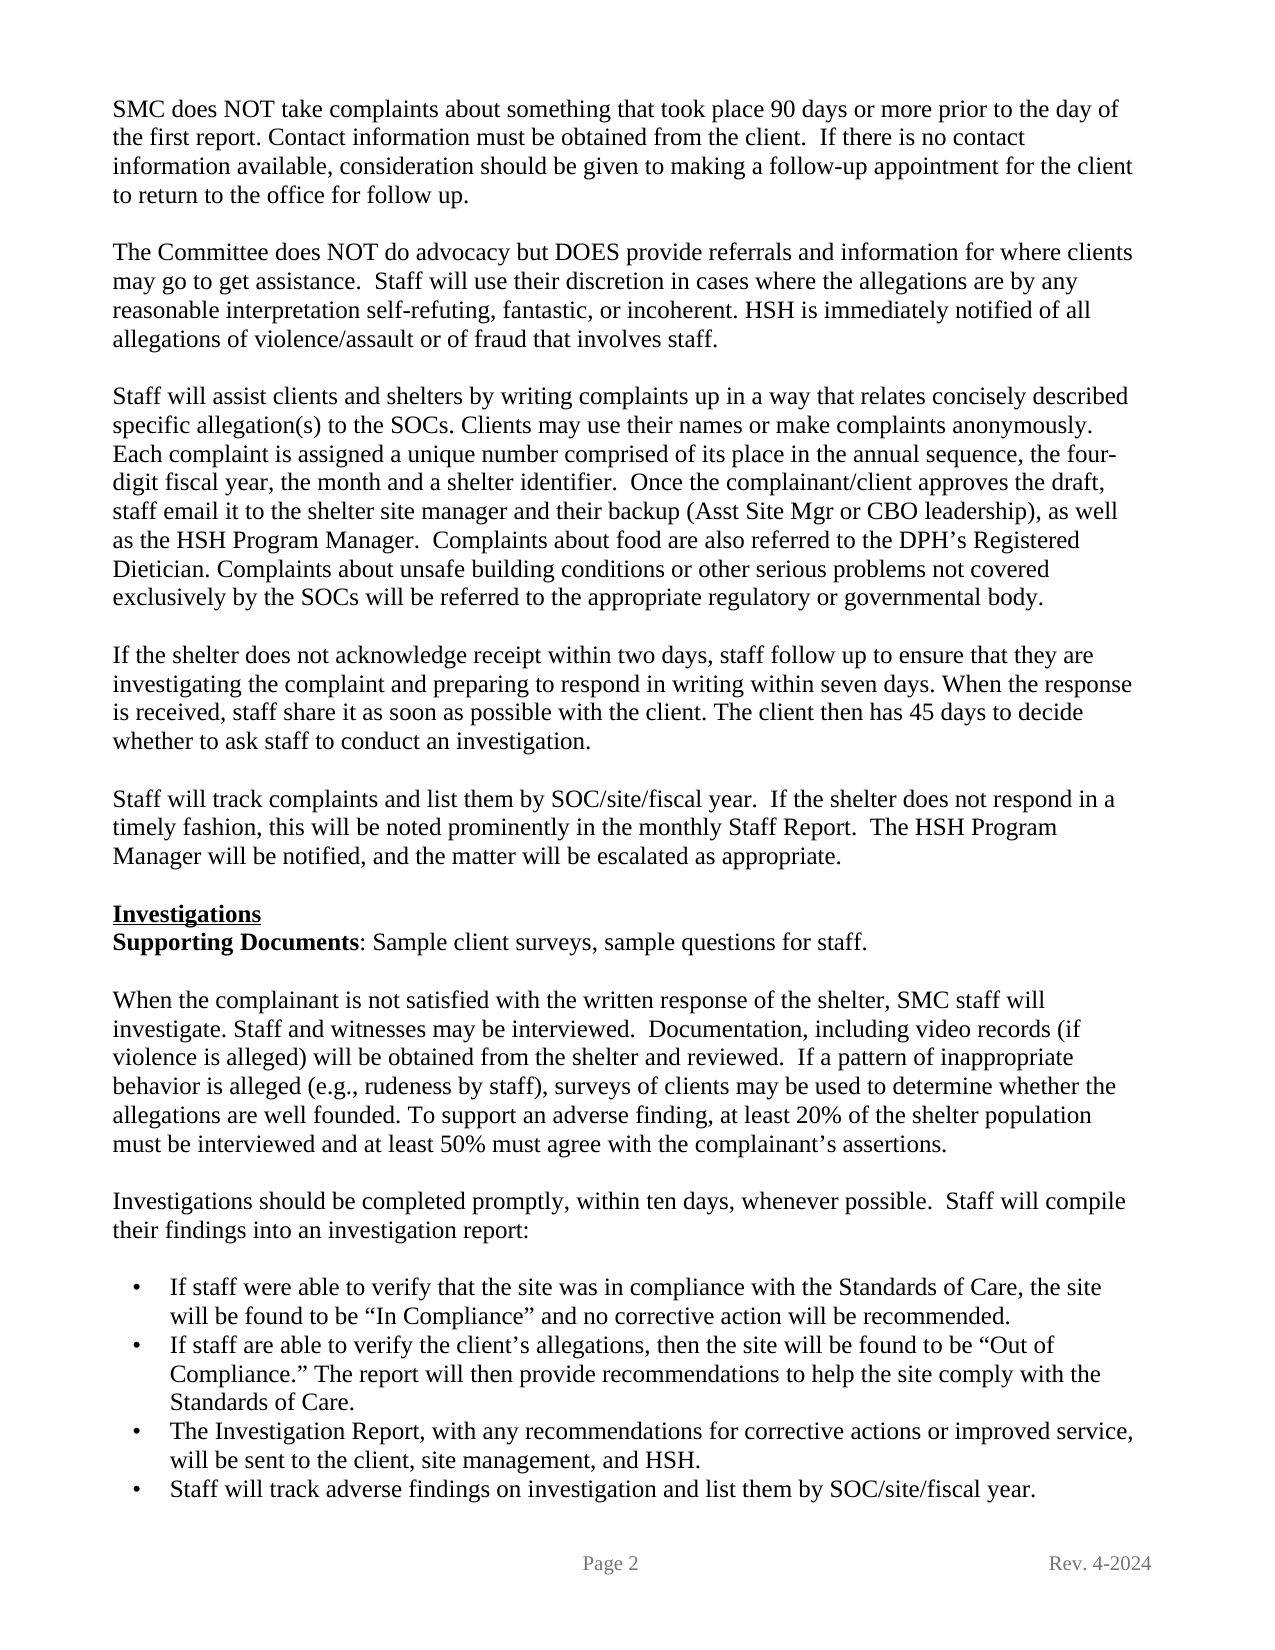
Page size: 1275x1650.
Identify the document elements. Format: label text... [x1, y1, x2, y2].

text Staff will track complaints and list them by SOC/site/fiscal year. If the shelter does not respond in a timely fashion, this will be noted prominently in the monthly Staff Report. The HSH Program Manager will be notified, and the matter will be escalated as appropriate. [112, 784, 1144, 870]
text When the complainant is not satisfied with the written response of the shelter, SMC staff will investigate. Staff and witnesses may be interviewed. Documentation, including video records (if violence is alleged) will be obtained from the shelter and reviewed. If a pattern of inappropriate behavior is alleged (e.g., rudeness by staff), surveys of clients may be used to determine whether the allegations are well founded. To support an adverse finding, at least 20% of the shelter population must be interviewed and at least 50% must agree with the complainant’s assertions. [112, 985, 1144, 1157]
text Investigations [112, 899, 1144, 927]
list Staff will track adverse findings on investigation and list them by SOC/site/fiscal year. [132, 1474, 1144, 1502]
list The Investigation Report, with any recommendations for corrective actions or improved service, will be sent to the client, site management, and HSH. [132, 1416, 1144, 1474]
list If staff were able to verify that the site was in compliance with the Standards of Care, the site will be found to be “In Compliance” and no corrective action will be recommended. [132, 1272, 1144, 1330]
text Supporting Documents: Sample client surveys, sample questions for staff. [112, 927, 1144, 956]
text Investigations should be completed promptly, within ten days, whenever possible. Staff will compile their findings into an investigation report: [112, 1186, 1144, 1244]
text If the shelter does not acknowledge receipt within two days, staff follow up to ensure that they are investigating the complaint and preparing to respond in writing within seven days. When the response is received, staff share it as soon as possible with the client. The client then has 45 days to decide whether to ask staff to conduct an investigation. [112, 640, 1144, 755]
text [112, 94, 1144, 209]
text The Committee does NOT do advocacy but DOES provide referrals and information for where clients may go to get assistance. Staff will use their discretion in cases where the allegations are by any reasonable interpretation self-refuting, fantastic, or incoherent. HSH is immediately notified of all allegations of violence/assault or of fraud that involves staff. [112, 237, 1144, 352]
list If staff are able to verify the client’s allegations, then the site will be found to be “Out of Compliance.” The report will then provide recommendations to help the site comply with the Standards of Care. [132, 1330, 1144, 1416]
text Staff will assist clients and shelters by writing complaints up in a way that relates concisely described specific allegation(s) to the SOCs. Clients may use their names or make complaints anonymously. Each complaint is assigned a unique number comprised of its place in the annual sequence, the four-digit fiscal year, the month and a shelter identifier. Once the complainant/client approves the draft, staff email it to the shelter site manager and their backup (Asst Site Mgr or CBO leadership), as well as the HSH Program Manager. Complaints about food are also referred to the DPH’s Registered Dietician. Complaints about unsafe building conditions or other serious problems not covered exclusively by the SOCs will be referred to the appropriate regulatory or governmental body. [112, 381, 1144, 611]
